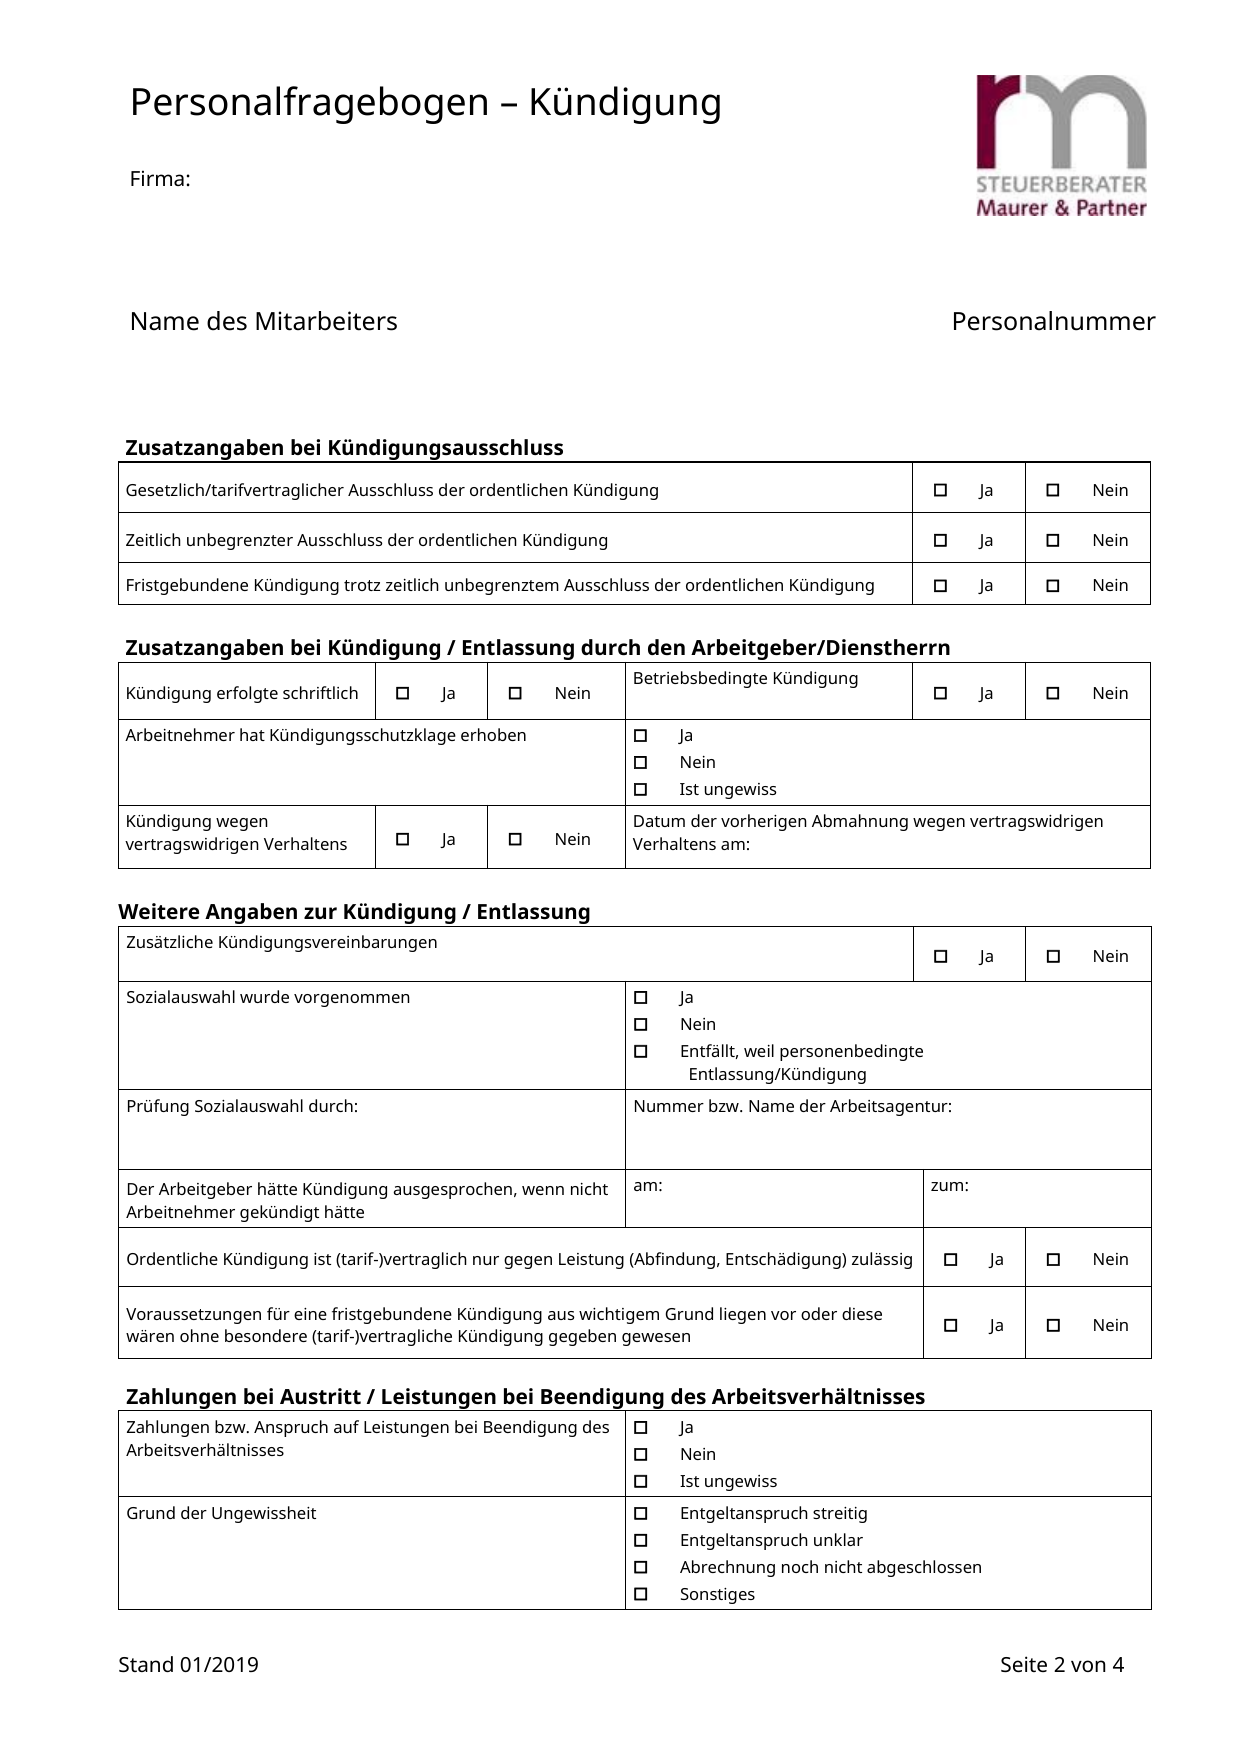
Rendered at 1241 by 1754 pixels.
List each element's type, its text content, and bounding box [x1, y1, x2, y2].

table_cell Ja [913, 513, 1025, 562]
table_cell Nein [1026, 1228, 1151, 1286]
table_cell Nein [1026, 1287, 1151, 1358]
table_header Zusatzangaben bei Kündigungsausschluss [118, 410, 1144, 461]
table_cell Ja [924, 1287, 1025, 1358]
table_cell Prüfung Sozialauswahl durch: [119, 1090, 625, 1169]
table_cell Entgeltanspruch streitig Entgeltanspruch unklar Abrechnung noch nicht abgeschlossen Sonstiges [626, 1497, 1151, 1609]
table_header Ja [914, 927, 1025, 981]
table_cell zum: [924, 1170, 1151, 1227]
table_cell Nein [488, 663, 625, 719]
table_cell Betriebsbedingte Kündigung [626, 663, 912, 719]
table_cell Ja [376, 806, 487, 868]
table_cell Zeitlich unbegrenzter Ausschluss der ordentlichen Kündigung [119, 513, 912, 562]
table_cell Nein [1026, 663, 1150, 719]
table_cell Ja [913, 463, 1025, 512]
table_cell Ja Nein Entfällt, weil personenbedingte Entlassung/Kündigung [626, 982, 1151, 1089]
table_cell Der Arbeitgeber hätte Kündigung ausgesprochen, wenn nicht Arbeitnehmer gekündigt hätte [119, 1170, 625, 1227]
table_cell Voraussetzungen für eine fristgebundene Kündigung aus wichtigem Grund liegen vor oder diese wären ohne besondere (tarif-)vertragliche Kündigung gegeben gewesen [119, 1287, 923, 1358]
table_cell Datum der vorherigen Abmahnung wegen vertragswidrigen Verhaltens am: [626, 806, 1150, 868]
table_header Nein [1026, 927, 1151, 981]
table_cell Ordentliche Kündigung ist (tarif-)vertraglich nur gegen Leistung (Abfindung, Entschädigung) zulässig [119, 1228, 923, 1286]
table_cell Ja Nein Ist ungewiss [626, 720, 1150, 804]
table_cell Arbeitnehmer hat Kündigungsschutzklage erhoben [119, 720, 625, 804]
table_cell Zusatzangaben bei Kündigung / Entlassung durch den Arbeitgeber/Dienstherrn [118, 605, 1150, 662]
table_cell Nein [488, 806, 625, 868]
table_cell Nummer bzw. Name der Arbeitsagentur: [626, 1090, 1151, 1169]
table_cell Nein [1026, 563, 1150, 604]
table_cell am: [626, 1170, 923, 1227]
table_cell Zahlungen bei Austritt / Leistungen bei Beendigung des Arbeitsverhältnisses [119, 1359, 1151, 1410]
table_cell Grund der Ungewissheit [119, 1497, 625, 1609]
table_cell Sozialauswahl wurde vorgenommen [119, 982, 625, 1089]
table_cell Gesetzlich/tarifvertraglicher Ausschluss der ordentlichen Kündigung [119, 463, 912, 512]
table_cell Ja [376, 663, 487, 719]
table_cell Ja Nein Ist ungewiss [626, 1411, 1151, 1496]
text Weitere Angaben zur Kündigung / Entlassung [118, 897, 1152, 926]
table_cell Ja [924, 1228, 1025, 1286]
table_cell Fristgebundene Kündigung trotz zeitlich unbegrenztem Ausschluss der ordentlichen Kündigung [119, 563, 912, 604]
table_cell Ja [913, 563, 1025, 604]
table_cell Zahlungen bzw. Anspruch auf Leistungen bei Beendigung des Arbeitsverhältnisses [119, 1411, 625, 1496]
table_cell Nein [1026, 463, 1150, 512]
table_cell Kündigung wegen vertragswidrigen Verhaltens [119, 806, 375, 868]
table_cell Ja [913, 663, 1025, 719]
table_cell Kündigung erfolgte schriftlich [119, 663, 375, 719]
table_header Zusätzliche Kündigungsvereinbarungen [119, 927, 913, 981]
table_cell Nein [1026, 513, 1150, 562]
picture [976, 75, 1147, 216]
